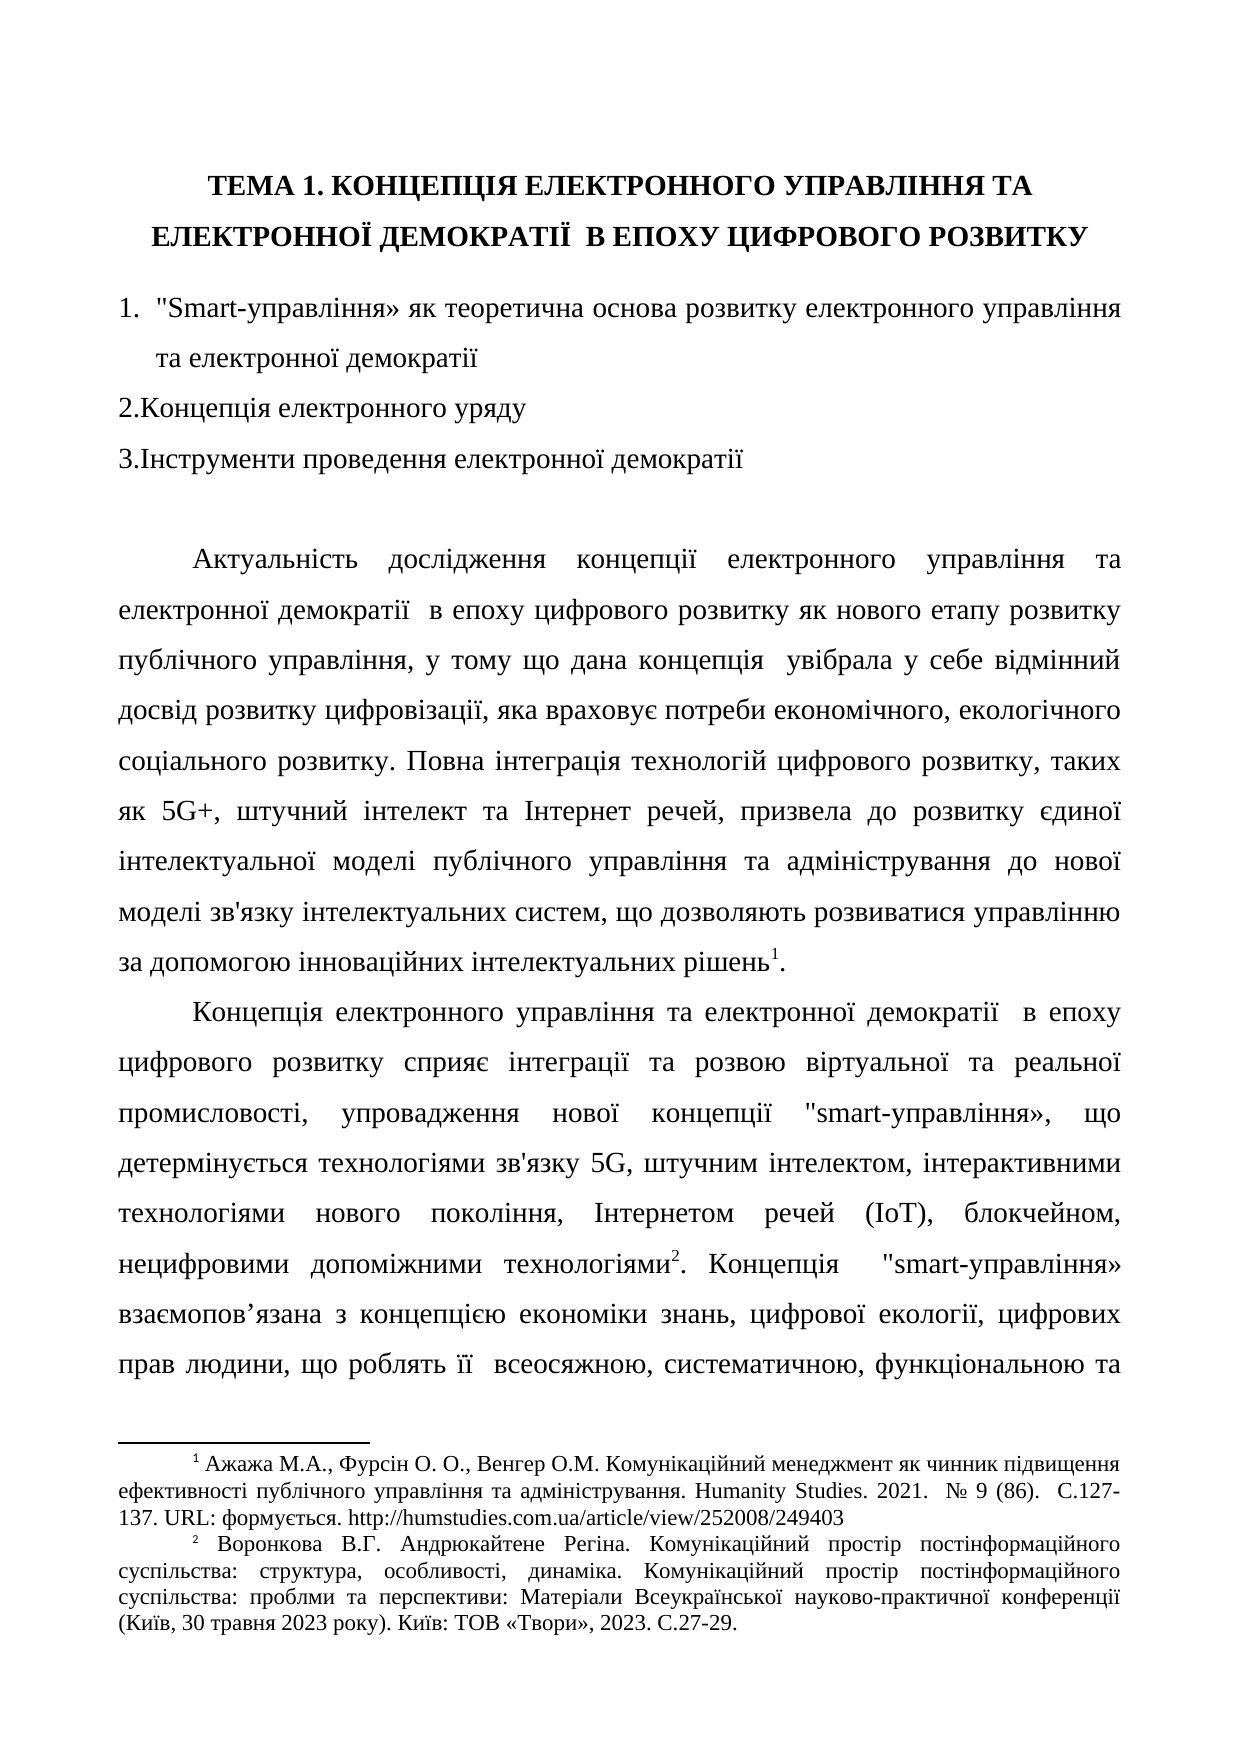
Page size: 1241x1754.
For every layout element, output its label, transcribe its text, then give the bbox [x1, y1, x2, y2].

text 2.Концепція електронного уряду [118, 391, 1122, 424]
text Актуальність дослідження концепції електронного управління та електронної демократії в епоху цифрового розвитку як нового етапу розвитку публічного управління, у тому що дана концепція увібрала у себе відмінний досвід розвитку цифровізації, яка враховує потреби економічного, екологічного соціального розвитку. Повна інтеграція технологій цифрового розвитку, таких як 5G+, штучний інтелект та Інтернет речей, призвела до розвитку єдиної інтелектуальної моделі публічного управління та адміністрування до нової моделі зв'язку інтелектуальних систем, що дозволяють розвиватися управлінню за допомогою інноваційних інтелектуальних рішень. [118, 541, 1122, 977]
list "Smart-управління» як теоретична основа розвитку електронного управління та електронної демократії [118, 290, 1122, 374]
text ТЕМА 1. КОНЦЕПЦІЯ ЕЛЕКТРОННОГО УПРАВЛІННЯ ТА ЕЛЕКТРОННОЇ ДЕМОКРАТІЇ В ЕПОХУ ЦИФРОВОГО РОЗВИТКУ [118, 168, 1122, 252]
text 3.Інструменти проведення електронної демократії [118, 441, 1122, 474]
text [118, 994, 1122, 1380]
